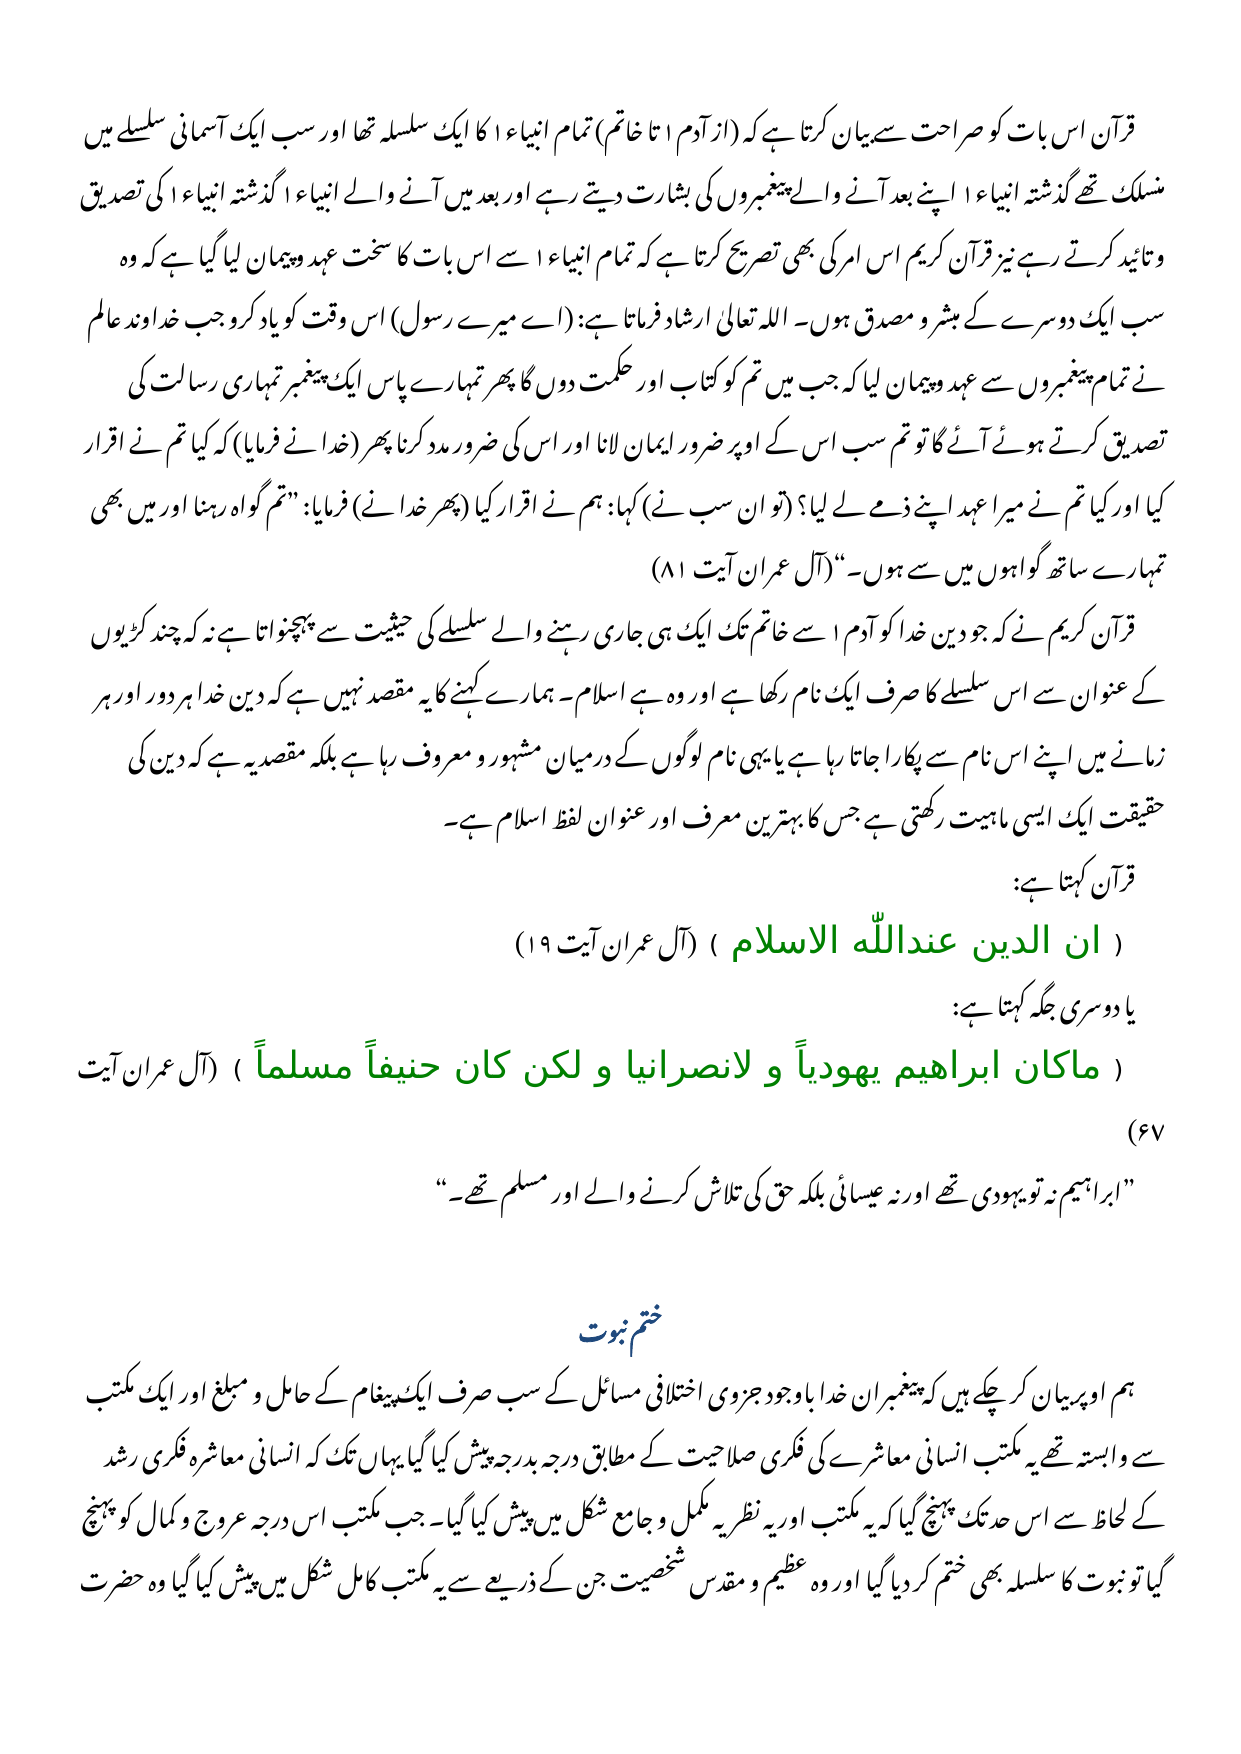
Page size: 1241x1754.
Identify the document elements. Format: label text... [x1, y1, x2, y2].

text یا دوسری جگہ کہتا ہے: [75, 969, 1165, 1031]
text قرآن کریم نے کہ جو دین خدا کو آدم۱ سے خاتم تک ایک ہی جاری رہنے والے سلسلے کی حیثیت سے پہچنواتا ہے نہ کہ چند کڑیوں کے عنوان سے اس سلسلے کا صرف ایک نام رکھا ہے اور وہ ہے اسلام۔ ہمارے کہنے کا یہ مقصد نہیں ہے کہ دین خدا ہر دور اور ہر زمانے میں اپنے اس نام سے پکارا جاتا رہا ہے یا یہی نام لوگوں کے درمیان مشہور و معروف رہا ہے بلکہ مقصد یہ ہے کہ دین کی حقیقت ایک ایسی ماہیت رکھتی ہے جس کا بہترین معرف اور عنوان لفظ اسلام ہے۔ [75, 594, 1165, 844]
text ( ان الدین عنداللّٰه الاسلام ) (آل عمران آیت ۱۹) [75, 906, 1165, 969]
text قرآن اس بات کو صراحت سے بیان کرتا ہے کہ (از آدم۱ تا خاتم) تمام انبیاء۱ کا ایک سلسلہ تھا اور سب ایک آسمانی سلسلے میں منسلک تھے گذشتہ انبیاء۱ اپنے بعد آنے والے پیغمبروں کی بشارت دیتے رہے اور بعد میں آنے والے انبیاء۱ گذشتہ انبیاء۱ کی تصدیق و تائید کرتے رہے نیز قرآن کریم اس امر کی بھی تصریح کرتا ہے کہ تمام انبیاء۱ سے اس بات کا سخت عہد و پیمان لیا گیا ہے کہ وہ سب ایک دوسرے کے مبشر و مصدق ہوں۔ اللہ تعالیٰ ارشاد فرماتا ہے: (اے میرے رسول) اس وقت کو یاد کرو جب خداوند عالم نے تمام پیغمبروں سے عہد و پیمان لیا کہ جب میں تم کو کتاب اور حکمت دوں گا پھر تمہارے پاس ایک پیغمبر تمہاری رسالت کی تصدیق کرتے ہوئے آئے گا تو تم سب اس کے اوپر ضرور ایمان لانا اور اس کی ضرور مدد کرنا پھر (خدا نے فرمایا) کہ کیا تم نے اقرار کیا اور کیا تم نے میرا عہد اپنے ذمے لے لیا؟ (تو ان سب نے) کہا: ہم نے اقرار کیا (پھر خدا نے) فرمایا: ”تم گواہ رہنا اور میں بھی تمہارے ساتھ گواہوں میں سے ہوں۔“(آل عمران آیت ۸۱) [75, 94, 1165, 594]
text ( ماکان ابراهیم یهودیاً و لانصرانیا و لکن کان حنیفاً مسلماً ) (آل عمران آیت ۶۷) [75, 1031, 1165, 1156]
text قرآن کہتا ہے: [75, 844, 1165, 906]
subtitle ختم نبوت [75, 1294, 1165, 1356]
text ”ابراہیم نہ تو یہودی تھے اور نہ عیسائی بلکہ حق کی تلاش کرنے والے اور مسلم تھے۔“ [75, 1156, 1165, 1219]
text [75, 1356, 1165, 1606]
